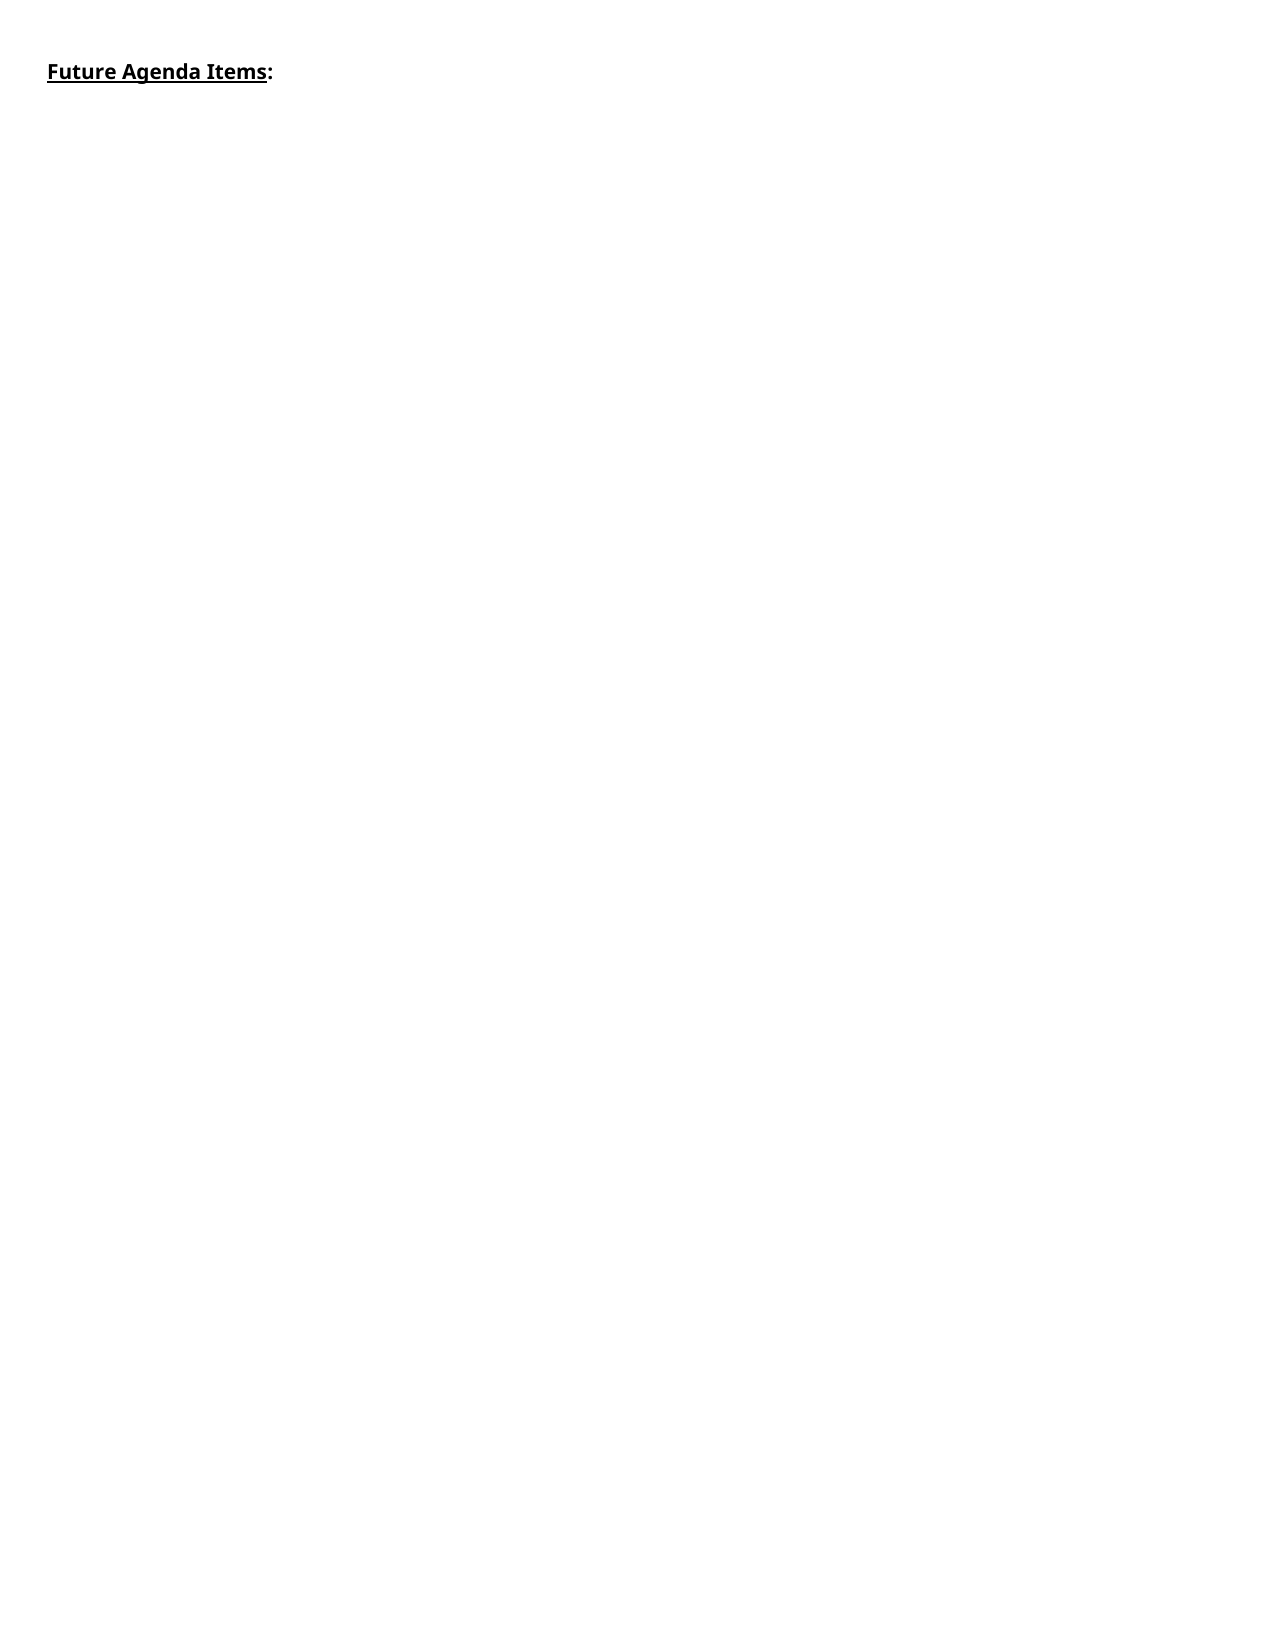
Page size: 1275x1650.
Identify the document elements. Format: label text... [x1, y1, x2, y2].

text Future Agenda Items: [47, 57, 1228, 85]
